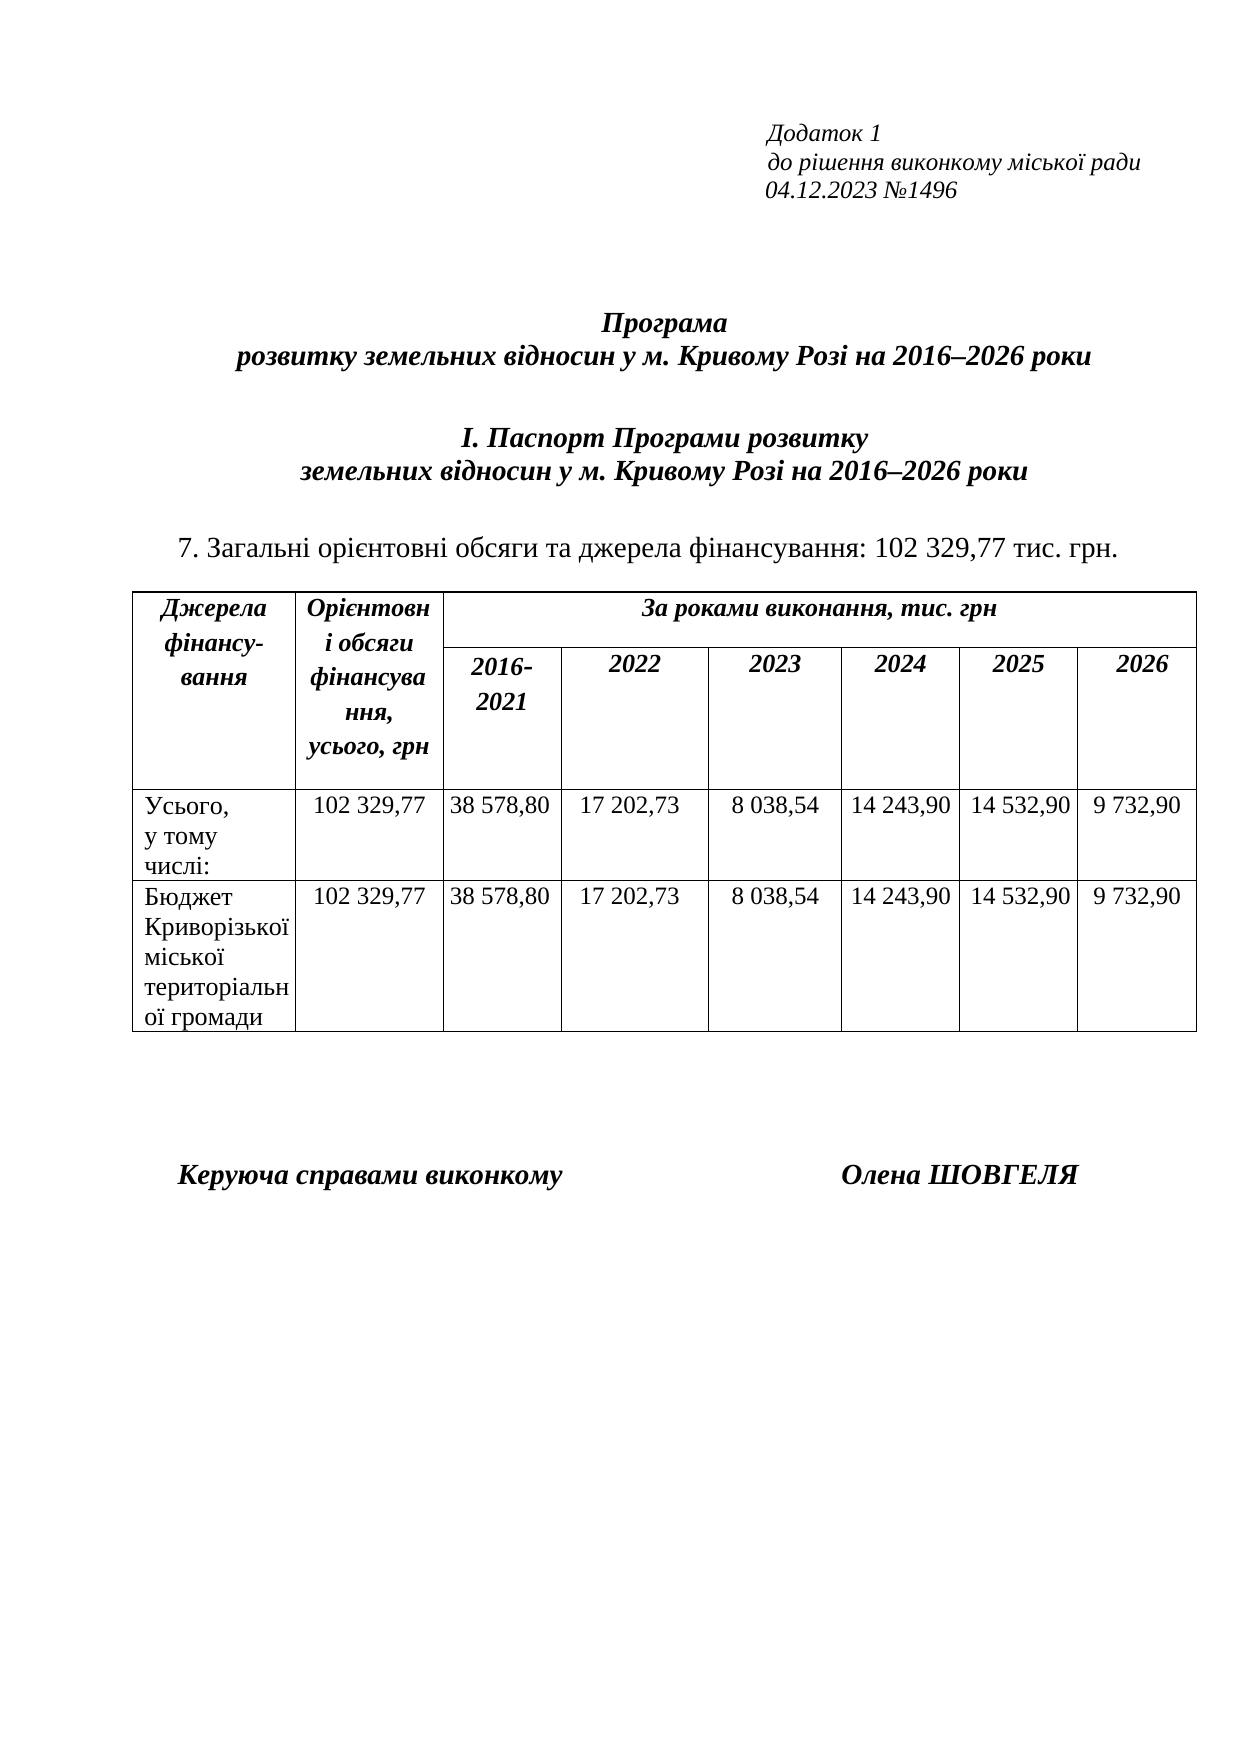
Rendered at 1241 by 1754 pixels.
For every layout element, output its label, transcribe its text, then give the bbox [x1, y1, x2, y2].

table_header Орієнтовні обсяги фінансування, усього, грн [296, 593, 443, 789]
text земельних відносин у м. Кривому Розі на 2016–2026 роки [177, 453, 1152, 487]
table_cell 102 329,77 [296, 790, 443, 880]
table_cell 2023 [709, 648, 841, 789]
table_cell 14 532,90 [960, 790, 1077, 880]
table_cell 17 202,73 [562, 790, 708, 880]
text 04.12.2023 №1496 [177, 176, 1152, 204]
text до рішення виконкому міської ради [177, 147, 1181, 176]
table_cell 14 243,90 [842, 790, 959, 880]
table_header За роками виконання, тис. грн [444, 593, 1196, 647]
text 7. Загальні орієнтовні обсяги та джерела фінансування: 102 329,77 тис. грн. [177, 530, 1152, 563]
table_cell 17 202,73 [562, 881, 708, 1031]
table_cell 8 038,54 [709, 881, 841, 1031]
table_cell 2022 [562, 648, 708, 789]
text розвитку земельних відносин у м. Кривому Розі на 2016–2026 роки [177, 338, 1152, 372]
table_cell 102 329,77 [296, 881, 443, 1031]
table_cell 14 532,90 [960, 881, 1077, 1031]
table_cell 9 732,90 [1078, 790, 1196, 880]
table_cell 2025 [960, 648, 1077, 789]
table_cell 38 578,80 [444, 790, 561, 880]
table_cell 38 578,80 [444, 881, 561, 1031]
text I. Паспорт Програми розвитку [177, 420, 1152, 453]
table_cell 2024 [842, 648, 959, 789]
text Керуюча справами виконкому Олена ШОВГЕЛЯ [177, 1157, 1152, 1190]
table_cell 8 038,54 [709, 790, 841, 880]
table_cell 2016-2021 [444, 648, 561, 789]
text Додаток 1 [177, 118, 1152, 147]
table_cell Бюджет Криворізької міської територіальної громади [133, 881, 295, 1031]
text Програма [177, 305, 1152, 338]
table_cell Усього, у тому числі: [133, 790, 295, 880]
table_cell 2026 [1078, 648, 1196, 789]
table_cell 14 243,90 [842, 881, 959, 1031]
table_header Джерела фінансу-вання [133, 593, 295, 789]
table_cell 9 732,90 [1078, 881, 1196, 1031]
